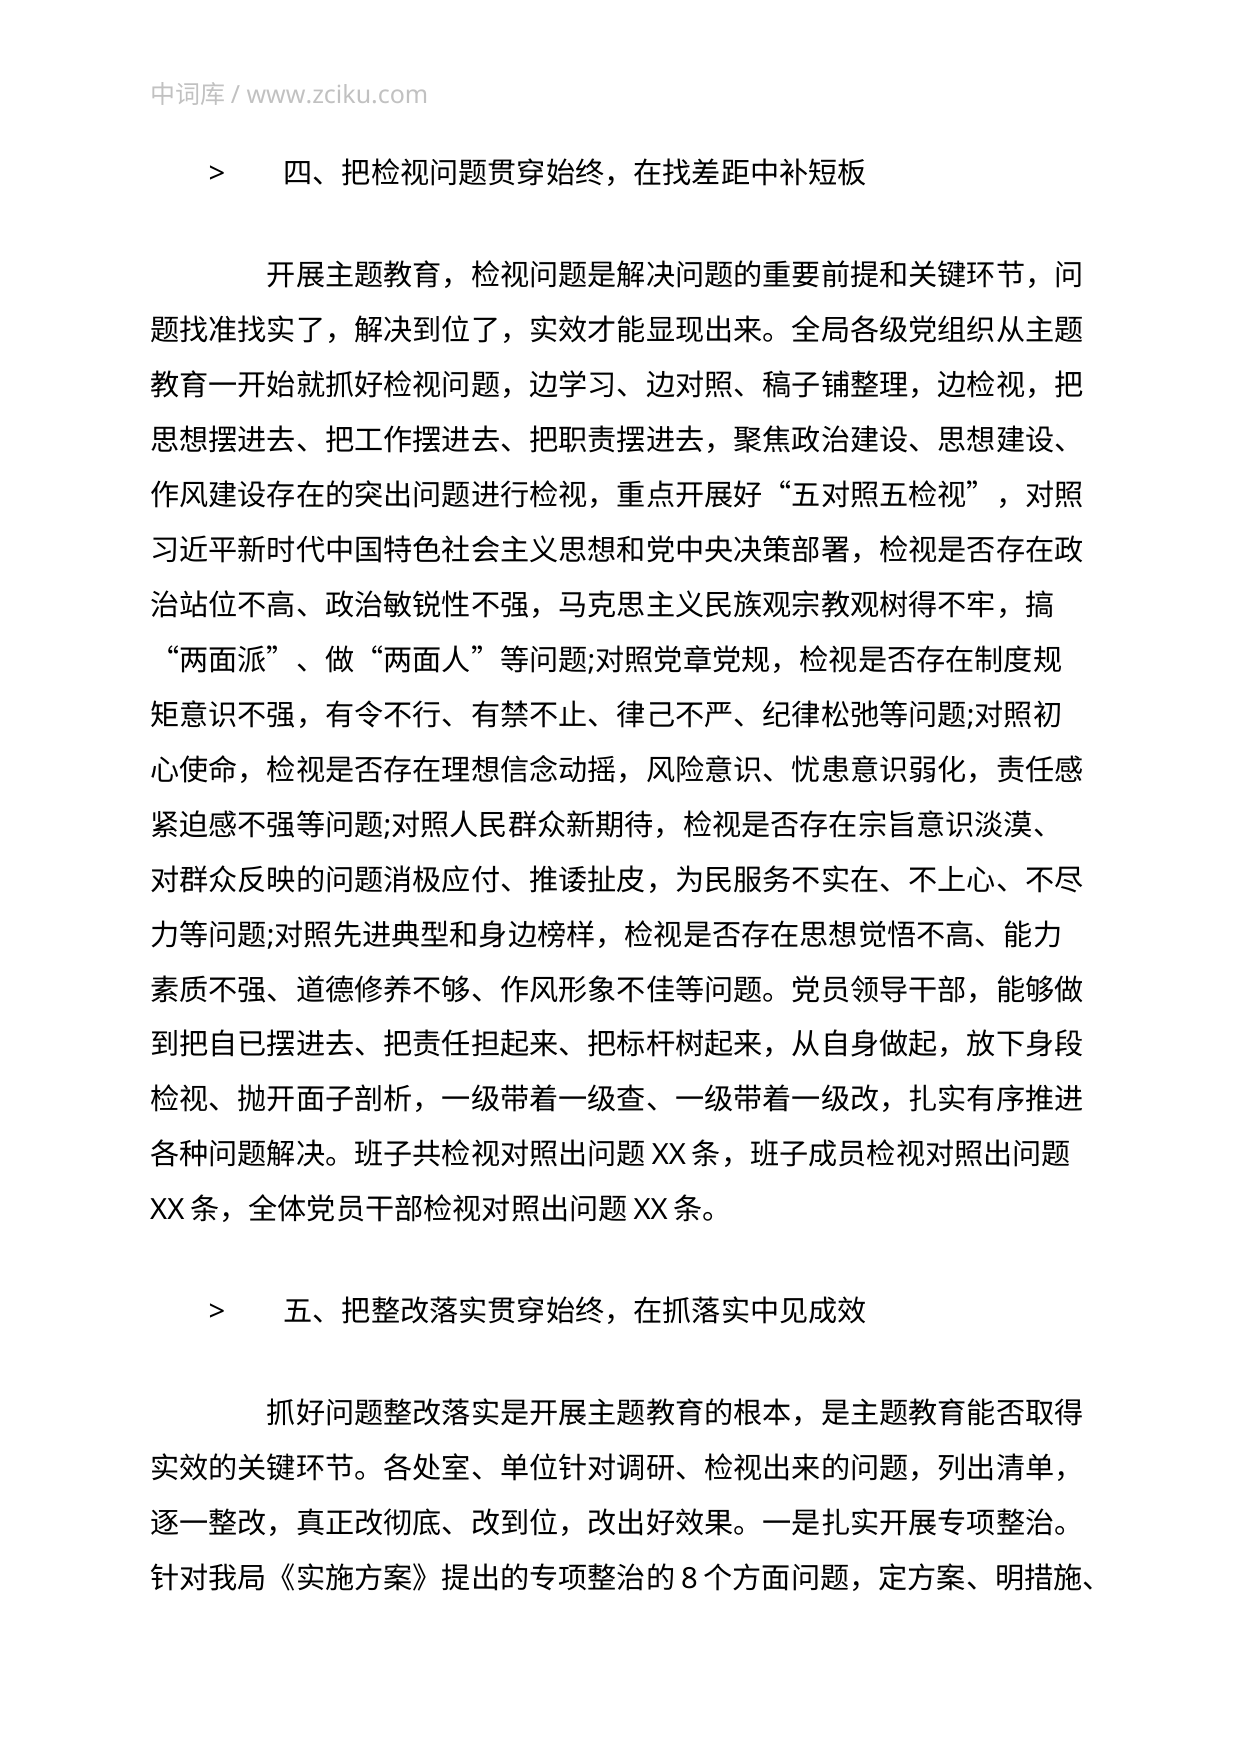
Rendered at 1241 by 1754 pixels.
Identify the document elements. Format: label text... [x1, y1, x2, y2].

text 开展主题教育，检视问题是解决问题的重要前提和关键环节，问题找准找实了，解决到位了，实效才能显现出来。全局各级党组织从主题教育一开始就抓好检视问题，边学习、边对照、稿子铺整理，边检视，把思想摆进去、把工作摆进去、把职责摆进去，聚焦政治建设、思想建设、作风建设存在的突出问题进行检视，重点开展好“五对照五检视”，对照习近平新时代中国特色社会主义思想和党中央决策部署，检视是否存在政治站位不高、政治敏锐性不强，马克思主义民族观宗教观树得不牢，搞“两面派”、做“两面人”等问题;对照党章党规，检视是否存在制度规矩意识不强，有令不行、有禁不止、律己不严、纪律松弛等问题;对照初心使命，检视是否存在理想信念动摇，风险意识、忧患意识弱化，责任感紧迫感不强等问题;对照人民群众新期待，检视是否存在宗旨意识淡漠、对群众反映的问题消极应付、推诿扯皮，为民服务不实在、不上心、不尽力等问题;对照先进典型和身边榜样，检视是否存在思想觉悟不高、能力素质不强、道德修养不够、作风形象不佳等问题。党员领导干部，能够做到把自已摆进去、把责任担起来、把标杆树起来，从自身做起，放下身段检视、抛开面子剖析，一级带着一级查、一级带着一级改，扎实有序推进各种问题解决。班子共检视对照出问题XX条，班子成员检视对照出问题XX条，全体党员干部检视对照出问题XX条。 [150, 252, 1090, 1228]
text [150, 1390, 1090, 1597]
text > 五、把整改落实贯穿始终，在抓落实中见成效 [150, 1288, 1090, 1330]
text > 四、把检视问题贯穿始终，在找差距中补短板 [150, 150, 1090, 192]
